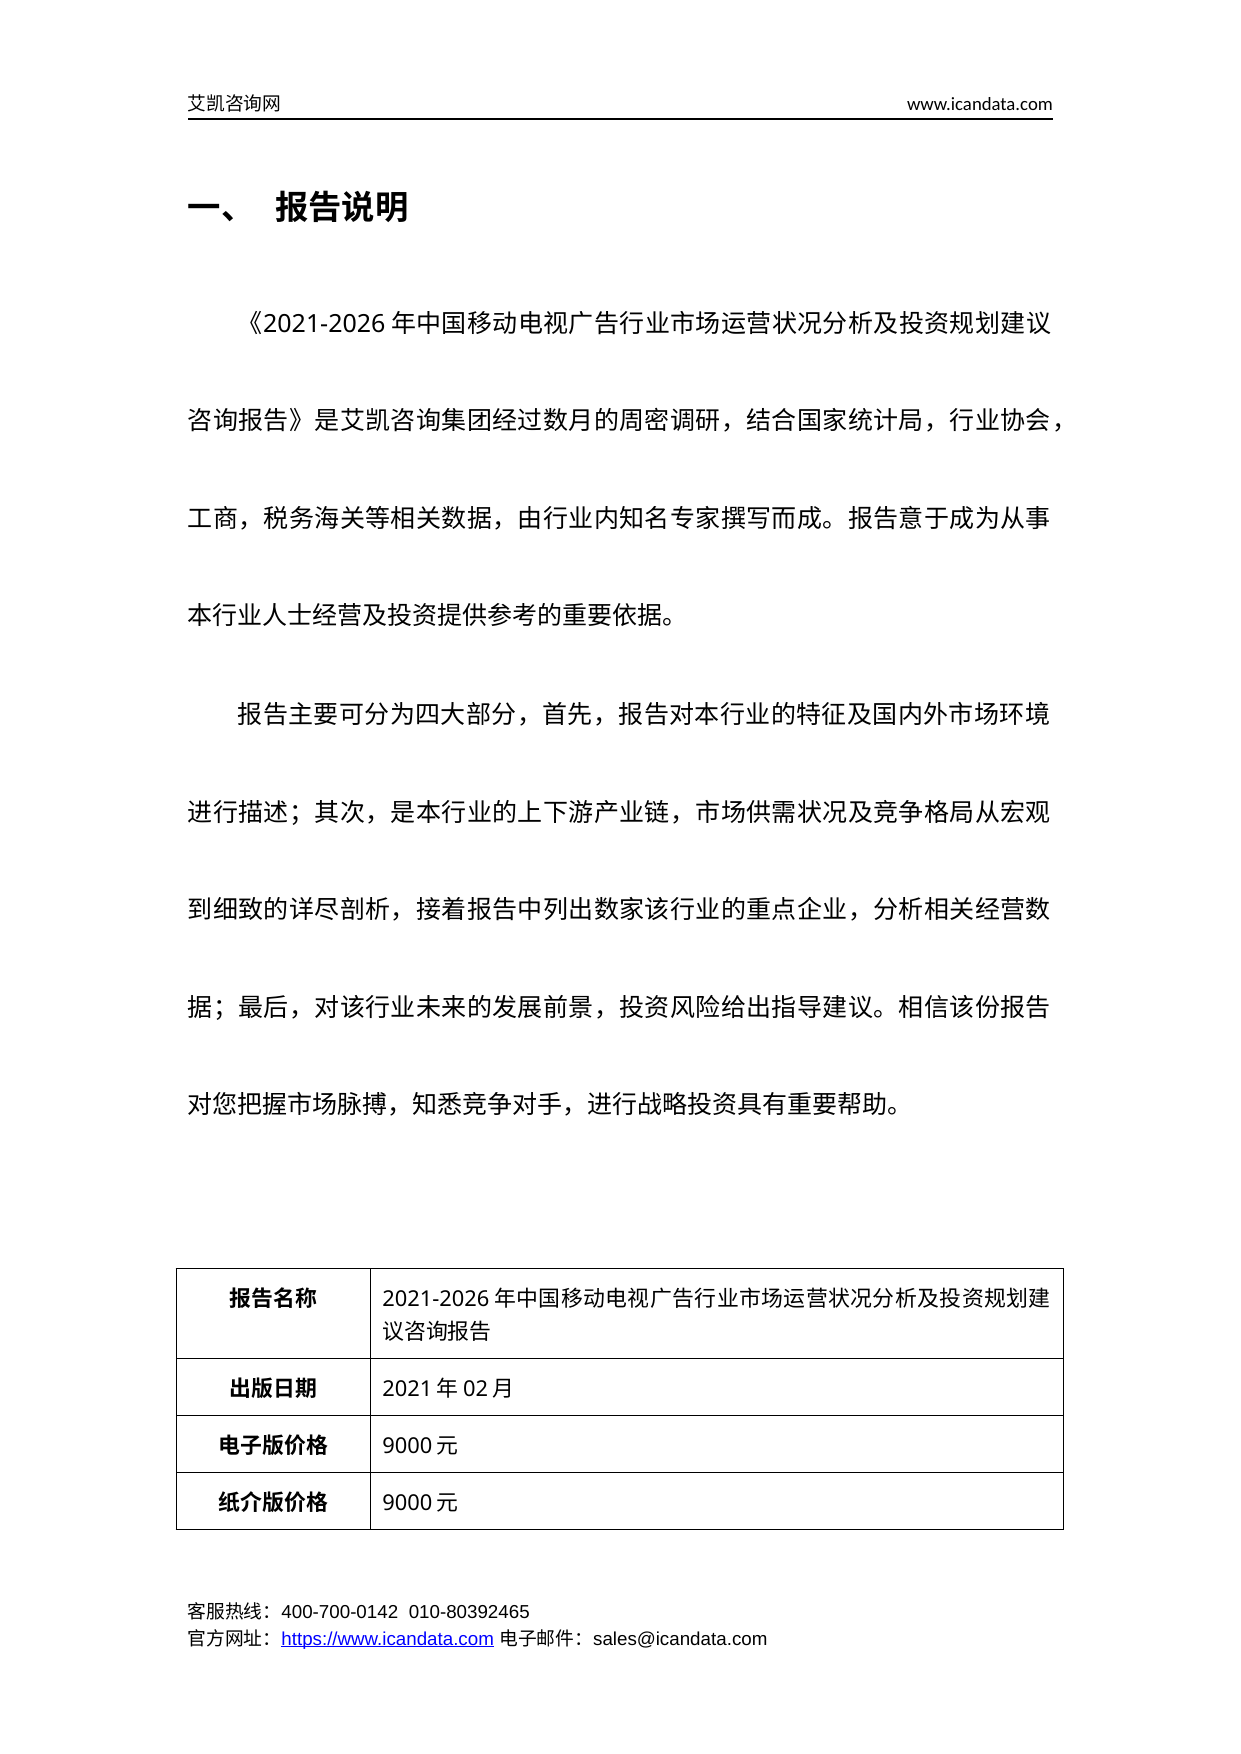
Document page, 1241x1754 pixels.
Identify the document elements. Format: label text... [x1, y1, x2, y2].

text 《2021-2026年中国移动电视广告行业市场运营状况分析及投资规划建议咨询报告》是艾凯咨询集团经过数月的周密调研，结合国家统计局，行业协会，工商，税务海关等相关数据，由行业内知名专家撰写而成。报告意于成为从事本行业人士经营及投资提供参考的重要依据。 [187, 289, 1053, 646]
table_cell 9000元 [371, 1416, 1063, 1472]
table_cell 2021年02月 [371, 1359, 1063, 1415]
table_cell 9000元 [371, 1473, 1063, 1529]
table_cell 电子版价格 [177, 1416, 370, 1472]
text 报告主要可分为四大部分，首先，报告对本行业的特征及国内外市场环境进行描述；其次，是本行业的上下游产业链，市场供需状况及竞争格局从宏观到细致的详尽剖析，接着报告中列出数家该行业的重点企业，分析相关经营数据；最后，对该行业未来的发展前景，投资风险给出指导建议。相信该份报告对您把握市场脉搏，知悉竞争对手，进行战略投资具有重要帮助。 [187, 681, 1053, 1136]
table_header 报告名称 [177, 1269, 370, 1358]
table_cell 出版日期 [177, 1359, 370, 1415]
table_header 2021-2026年中国移动电视广告行业市场运营状况分析及投资规划建议咨询报告 [371, 1269, 1063, 1358]
table_cell 纸介版价格 [177, 1473, 370, 1529]
subtitle 报告说明 [187, 172, 1053, 237]
